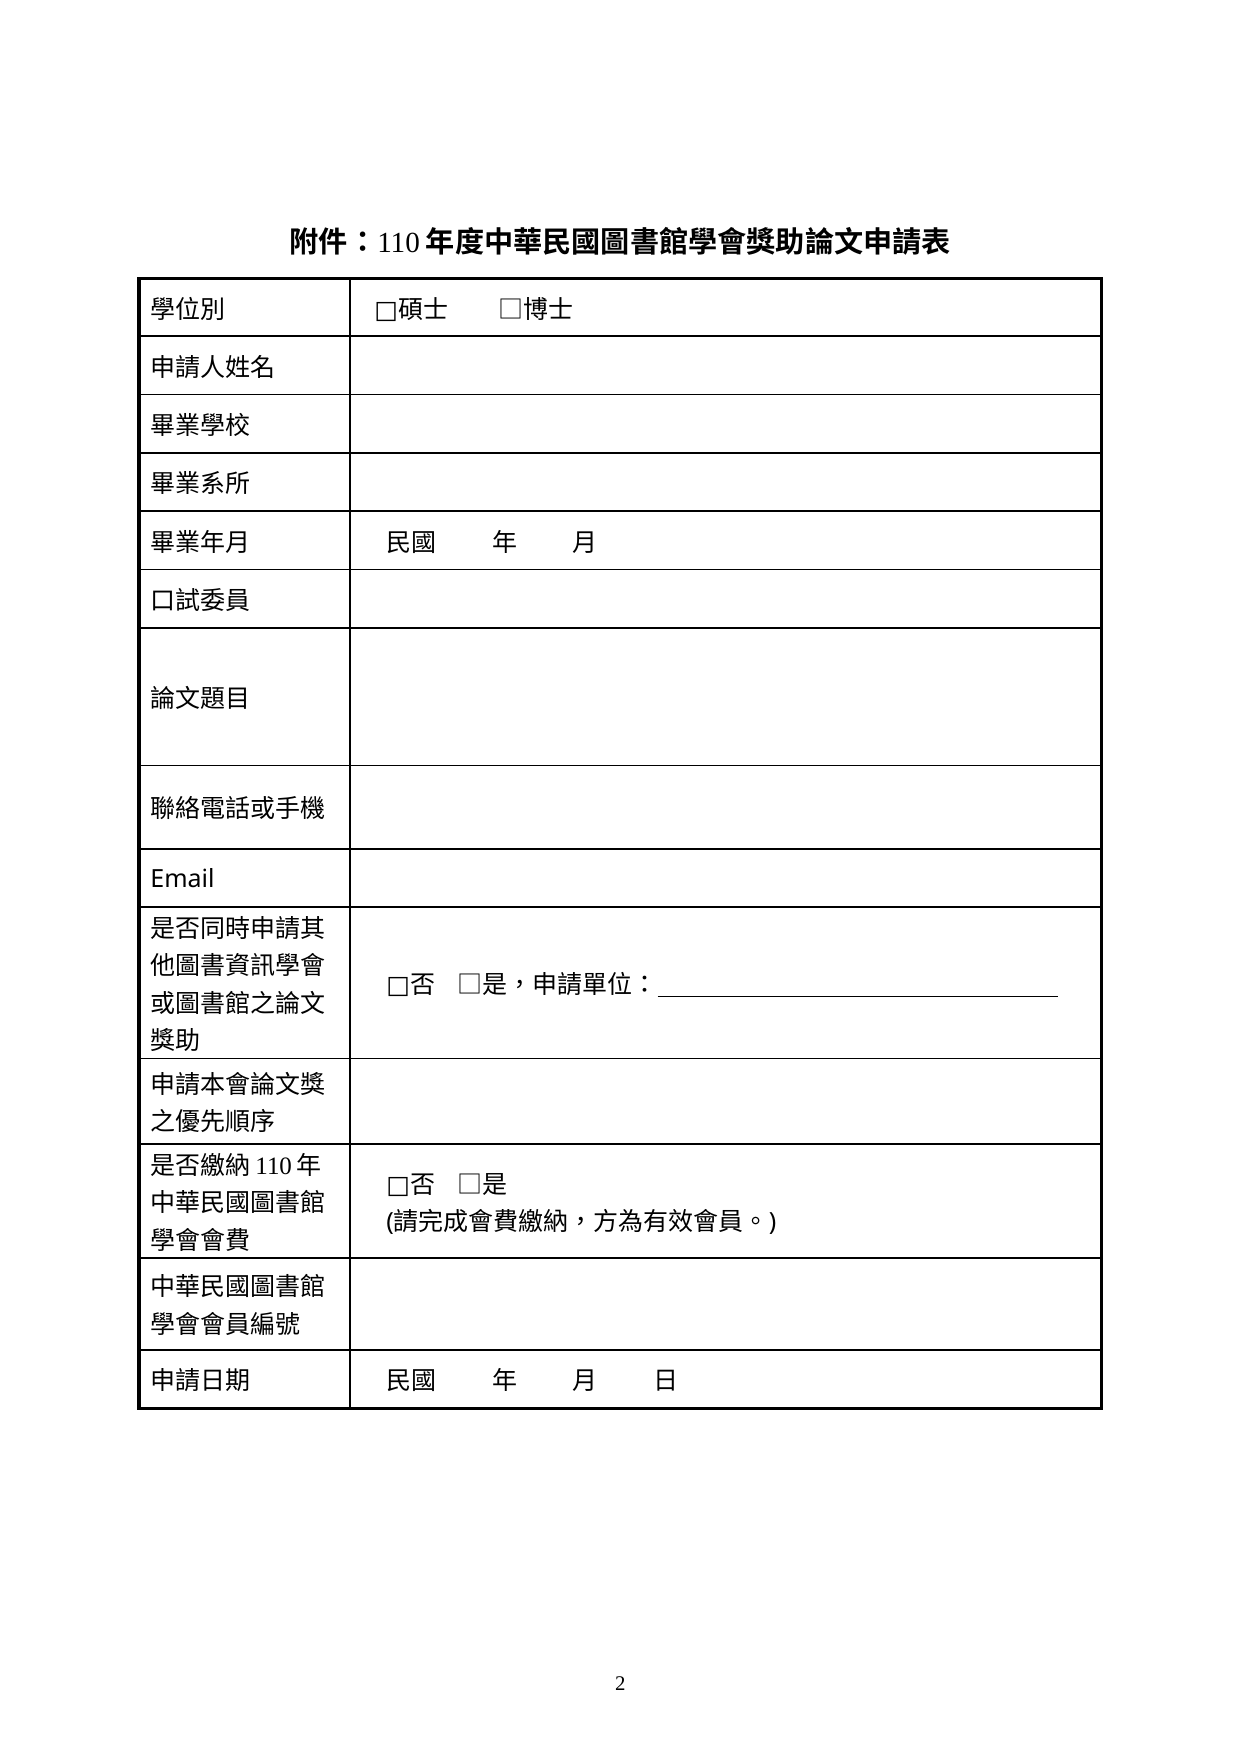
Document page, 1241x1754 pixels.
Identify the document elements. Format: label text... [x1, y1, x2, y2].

table_cell 畢業學校 [141, 395, 349, 452]
table_cell 民國 年 月 [351, 512, 1100, 569]
table_cell 聯絡電話或手機 [141, 766, 349, 848]
table_cell 申請本會論文獎之優先順序 [141, 1059, 349, 1143]
table_cell 中華民國圖書館學會會員編號 [141, 1259, 349, 1349]
table_cell 申請日期 [141, 1351, 349, 1407]
table_cell [351, 766, 1100, 848]
table_cell 畢業系所 [141, 454, 349, 510]
table_cell 是否同時申請其他圖書資訊學會或圖書館之論文獎助 [141, 908, 349, 1058]
table_cell [351, 850, 1100, 906]
table_cell [351, 629, 1100, 764]
table_cell [351, 570, 1100, 627]
table_cell [351, 395, 1100, 452]
table_cell 口試委員 [141, 570, 349, 627]
table_cell 是否繳納110年中華民國圖書館學會會費 [141, 1145, 349, 1257]
table_cell [351, 1059, 1100, 1143]
text 附件：110年度中華民國圖書館學會獎助論文申請表 [165, 202, 1075, 277]
table_cell 畢業年月 [141, 512, 349, 569]
table_cell [351, 1259, 1100, 1349]
table_cell □否 □是 (請完成會費繳納，方為有效會員。) [351, 1145, 1100, 1257]
table_cell □否 □是，申請單位： [351, 908, 1100, 1058]
table_cell [351, 454, 1100, 510]
table_cell [351, 337, 1100, 394]
table_header 學位別 [141, 280, 349, 335]
table_cell 民國 年 月 日 [351, 1351, 1100, 1407]
table_cell 申請人姓名 [141, 337, 349, 394]
table_cell Email [141, 850, 349, 906]
table_cell 論文題目 [141, 629, 349, 764]
table_header □碩士 □博士 [351, 280, 1100, 335]
